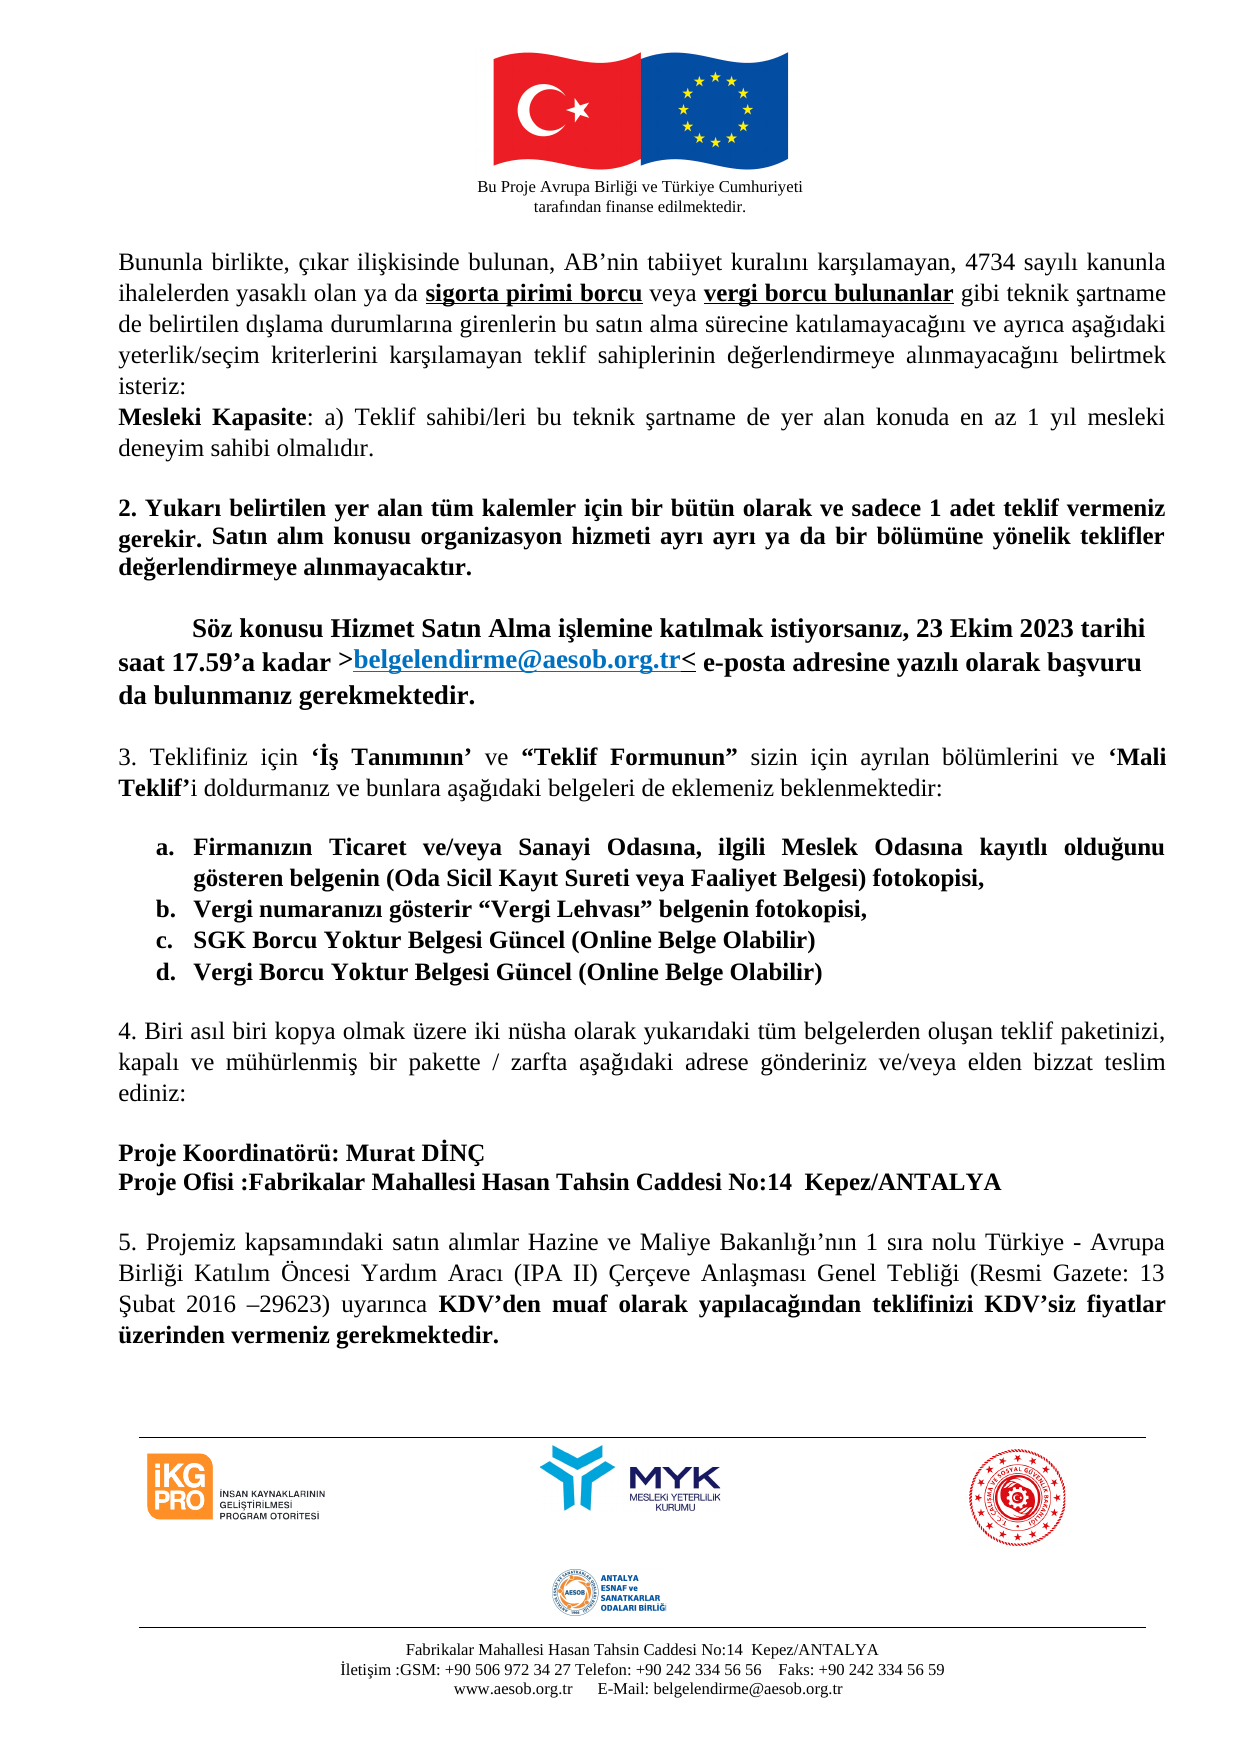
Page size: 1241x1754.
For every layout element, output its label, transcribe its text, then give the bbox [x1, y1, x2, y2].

text Proje Ofisi :Fabrikalar Mahallesi Hasan Tahsin Caddesi No:14 Kepez/ANTALYA [118, 1167, 1167, 1196]
text 2. Yukarı belirtilen yer alan tüm kalemler için bir bütün olarak ve sadece 1 adet teklif vermeniz gerekir. Satın alım konusu organizasyon hizmeti ayrı ayrı ya da bir bölümüne yönelik teklifler değerlendirmeye alınmayacaktır. [118, 490, 1167, 581]
text 5. Projemiz kapsamındaki satın alımlar Hazine ve Maliye Bakanlığı’nın 1 sıra nolu Türkiye - Avrupa Birliği Katılım Öncesi Yardım Aracı (IPA II) Çerçeve Anlaşması Genel Tebliği (Resmi Gazete: 13 Şubat 2016 –29623) uyarınca KDV’den muaf olarak yapılacağından teklifinizi KDV’siz fiyatlar üzerinden vermeniz gerekmektedir. [118, 1224, 1167, 1349]
picture [476, 44, 803, 178]
picture [555, 1445, 600, 1457]
text Proje Koordinatörü: Murat DİNÇ [118, 1136, 1167, 1167]
list Firmanızın Ticaret ve/veya Sanayi Odasına, ilgili Meslek Odasına kayıtlı olduğunu gösteren belgenin (Oda Sicil Kayıt Sureti veya Faaliyet Belgesi) fotokopisi, [156, 830, 1167, 892]
picture [552, 1569, 667, 1616]
list Vergi Borcu Yoktur Belgesi Güncel (Online Belge Olabilir) [156, 954, 1167, 985]
picture [539, 1445, 721, 1511]
text 4. Biri asıl biri kopya olmak üzere iki nüsha olarak yukarıdaki tüm belgelerden oluşan teklif paketinizi, kapalı ve mühürlenmiş bir pakette / zarfta aşağıdaki adrese gönderiniz ve/veya elden bizzat teslim ediniz: [118, 1014, 1167, 1107]
picture [969, 1449, 1066, 1546]
text Söz konusu Hizmet Satın Alma işlemine katılmak istiyorsanız, 23 Ekim 2023 tarihi saat 17.59’a kadar >belgelendirme@aesob.org.tr< e-posta adresine yazılı olarak başvuru da bulunmanız gerekmektedir. [118, 610, 1167, 711]
text Mesleki Kapasite: a) Teklif sahibi/leri bu teknik şartname de yer alan konuda en az 1 yıl mesleki deneyim sahibi olmalıdır. [118, 399, 1167, 462]
text 3. Teklifiniz için ‘İş Tanımının’ ve “Teklif Formunun” sizin için ayrılan bölümlerini ve ‘Mali Teklif’i doldurmanız ve bunlara aşağıdaki belgeleri de eklemeniz beklenmektedir: [118, 739, 1167, 801]
list SGK Borcu Yoktur Belgesi Güncel (Online Belge Olabilir) [156, 923, 1167, 954]
text Bununla birlikte, çıkar ilişkisinde bulunan, AB’nin tabiiyet kuralını karşılamayan, 4734 sayılı kanunla ihalelerden yasaklı olan ya da sigorta pirimi borcu veya vergi borcu bulunanlar gibi teknik şartname de belirtilen dışlama durumlarına girenlerin bu satın alma sürecine katılamayacağını ve ayrıca aşağıdaki yeterlik/seçim kriterlerini karşılamayan teklif sahiplerinin değerlendirmeye alınmayacağını belirtmek isteriz: [118, 244, 1167, 399]
list Vergi numaranızı gösterir “Vergi Lehvası” belgenin fotokopisi, [156, 892, 1167, 923]
picture [145, 1452, 326, 1522]
